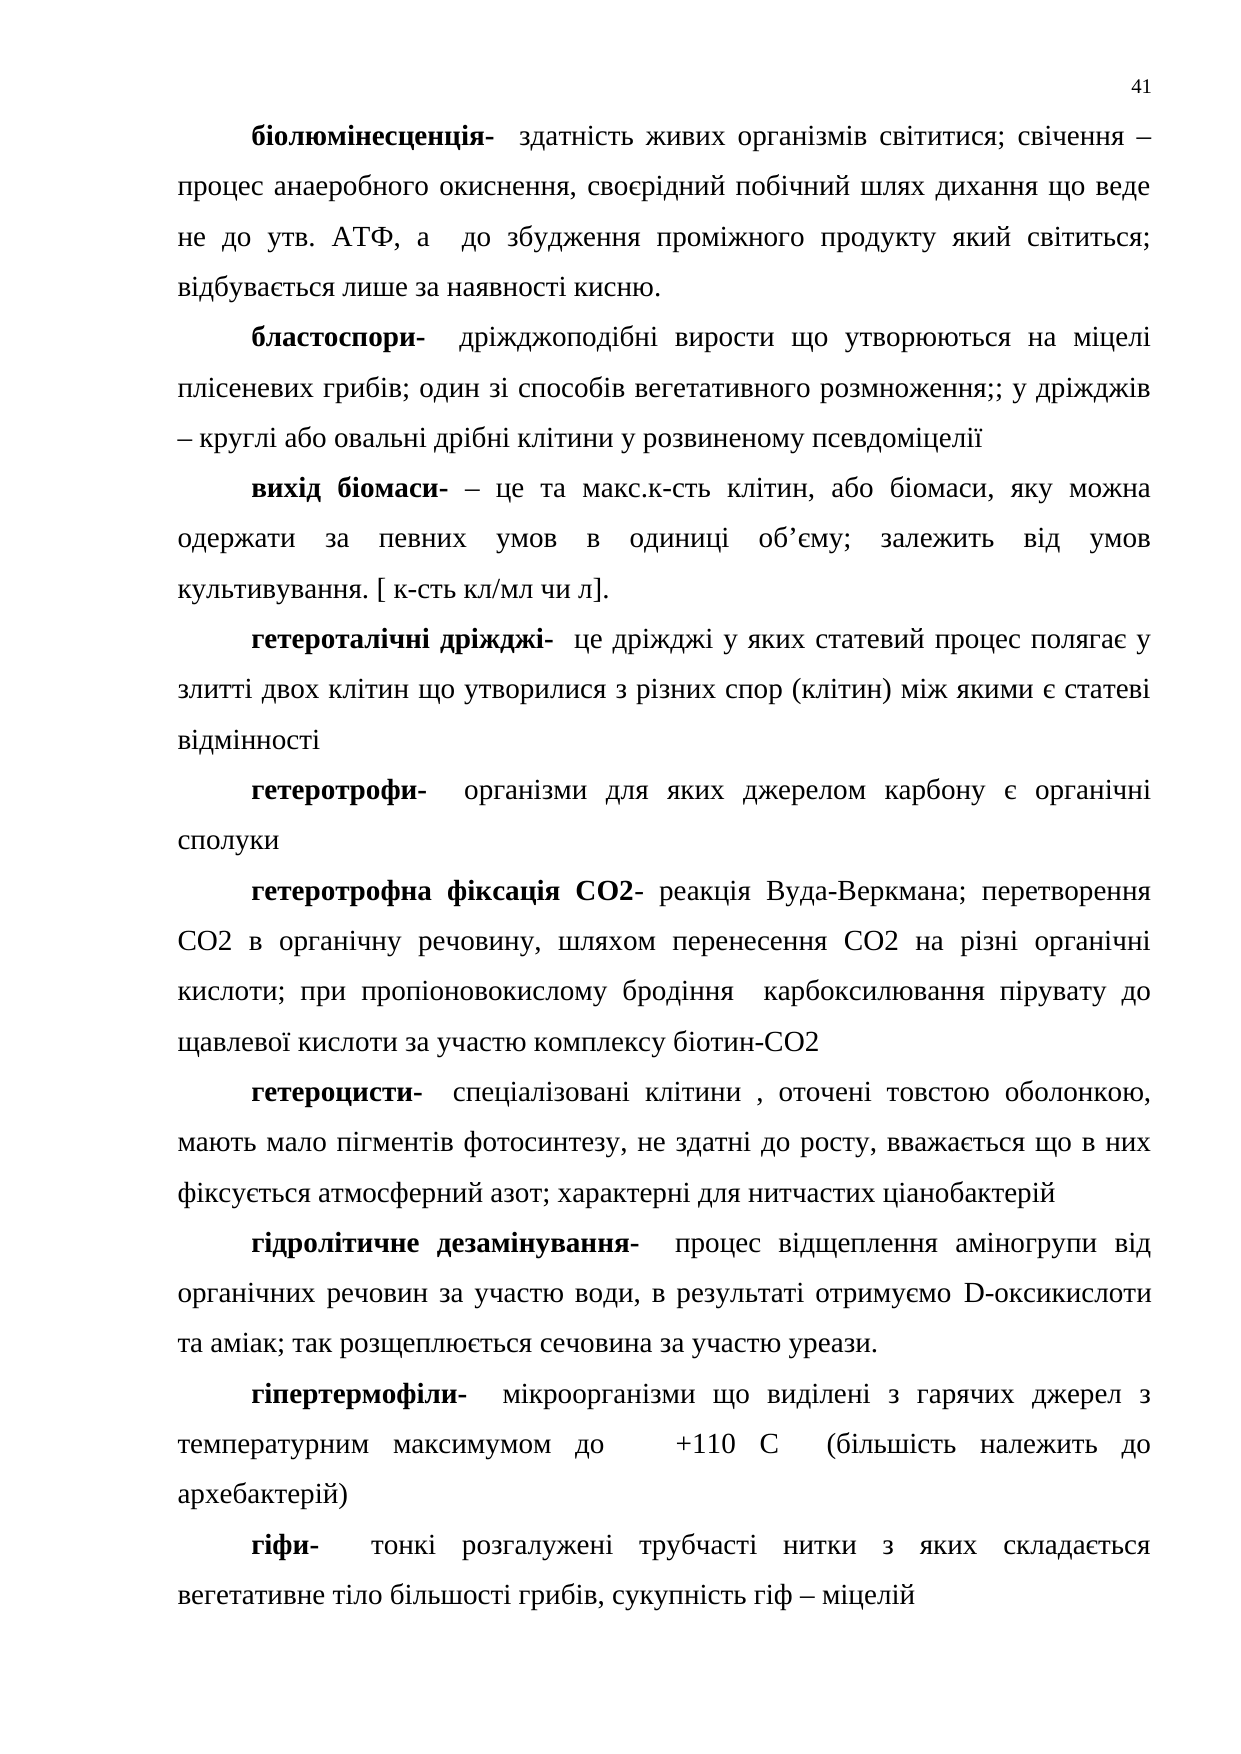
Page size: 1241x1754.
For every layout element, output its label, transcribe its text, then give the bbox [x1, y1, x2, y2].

text гетероцисти- спеціалізовані клітини , оточені товстою оболонкою, мають мало пігментів фотосинтезу, не здатні до росту, вважається що в них фіксується атмосферний азот; характерні для нитчастих ціанобактерій [177, 1074, 1152, 1208]
text гіпертермофіли- мікроорганізми що виділені з гарячих джерел з температурним максимумом до +110 С (більшість належить до архебактерій) [177, 1376, 1152, 1510]
text гетеротрофна фіксація СО2- реакція Вуда-Веркмана; перетворення СО2 в органічну речовину, шляхом перенесення СО2 на різні органічні кислоти; при пропіоновокислому бродіння карбоксилювання пірувату до щавлевої кислоти за участю комплексу біотин-СО2 [177, 873, 1152, 1057]
text гетеротрофи- організми для яких джерелом карбону є органічні сполуки [177, 772, 1152, 856]
text вихід біомаси- – це та макс.к-сть клітин, або біомаси, яку можна одержати за певних умов в одиниці об’єму; залежить від умов культивування. [ к-сть кл/мл чи л]. [177, 470, 1152, 604]
text гетероталічні дріжджі- це дріжджі у яких статевий процес полягає у злитті двох клітин що утворилися з різних спор (клітин) між якими є статеві відмінності [177, 621, 1152, 755]
text бластоспори- дріжджоподібні вирости що утворюються на міцелі плісеневих грибів; один зі способів вегетативного розмноження;; у дріжджів – круглі або овальні дрібні клітини у розвиненому псевдоміцелії [177, 319, 1152, 453]
text біолюмінесценція- здатність живих організмів світитися; свічення – процес анаеробного окиснення, своєрідний побічний шлях дихання що веде не до утв. АТФ, а до збудження проміжного продукту який світиться; відбувається лише за наявності кисню. [177, 118, 1152, 303]
text гідролітичне дезамінування- процес відщеплення аміногрупи від органічних речовин за участю води, в результаті отримуємо D-оксикислоти та аміак; так розщеплюється сечовина за участю уреази. [177, 1225, 1152, 1359]
text гіфи- тонкі розгалужені трубчасті нитки з яких складається вегетативне тіло більшості грибів, сукупність гіф – міцелій [177, 1527, 1152, 1611]
